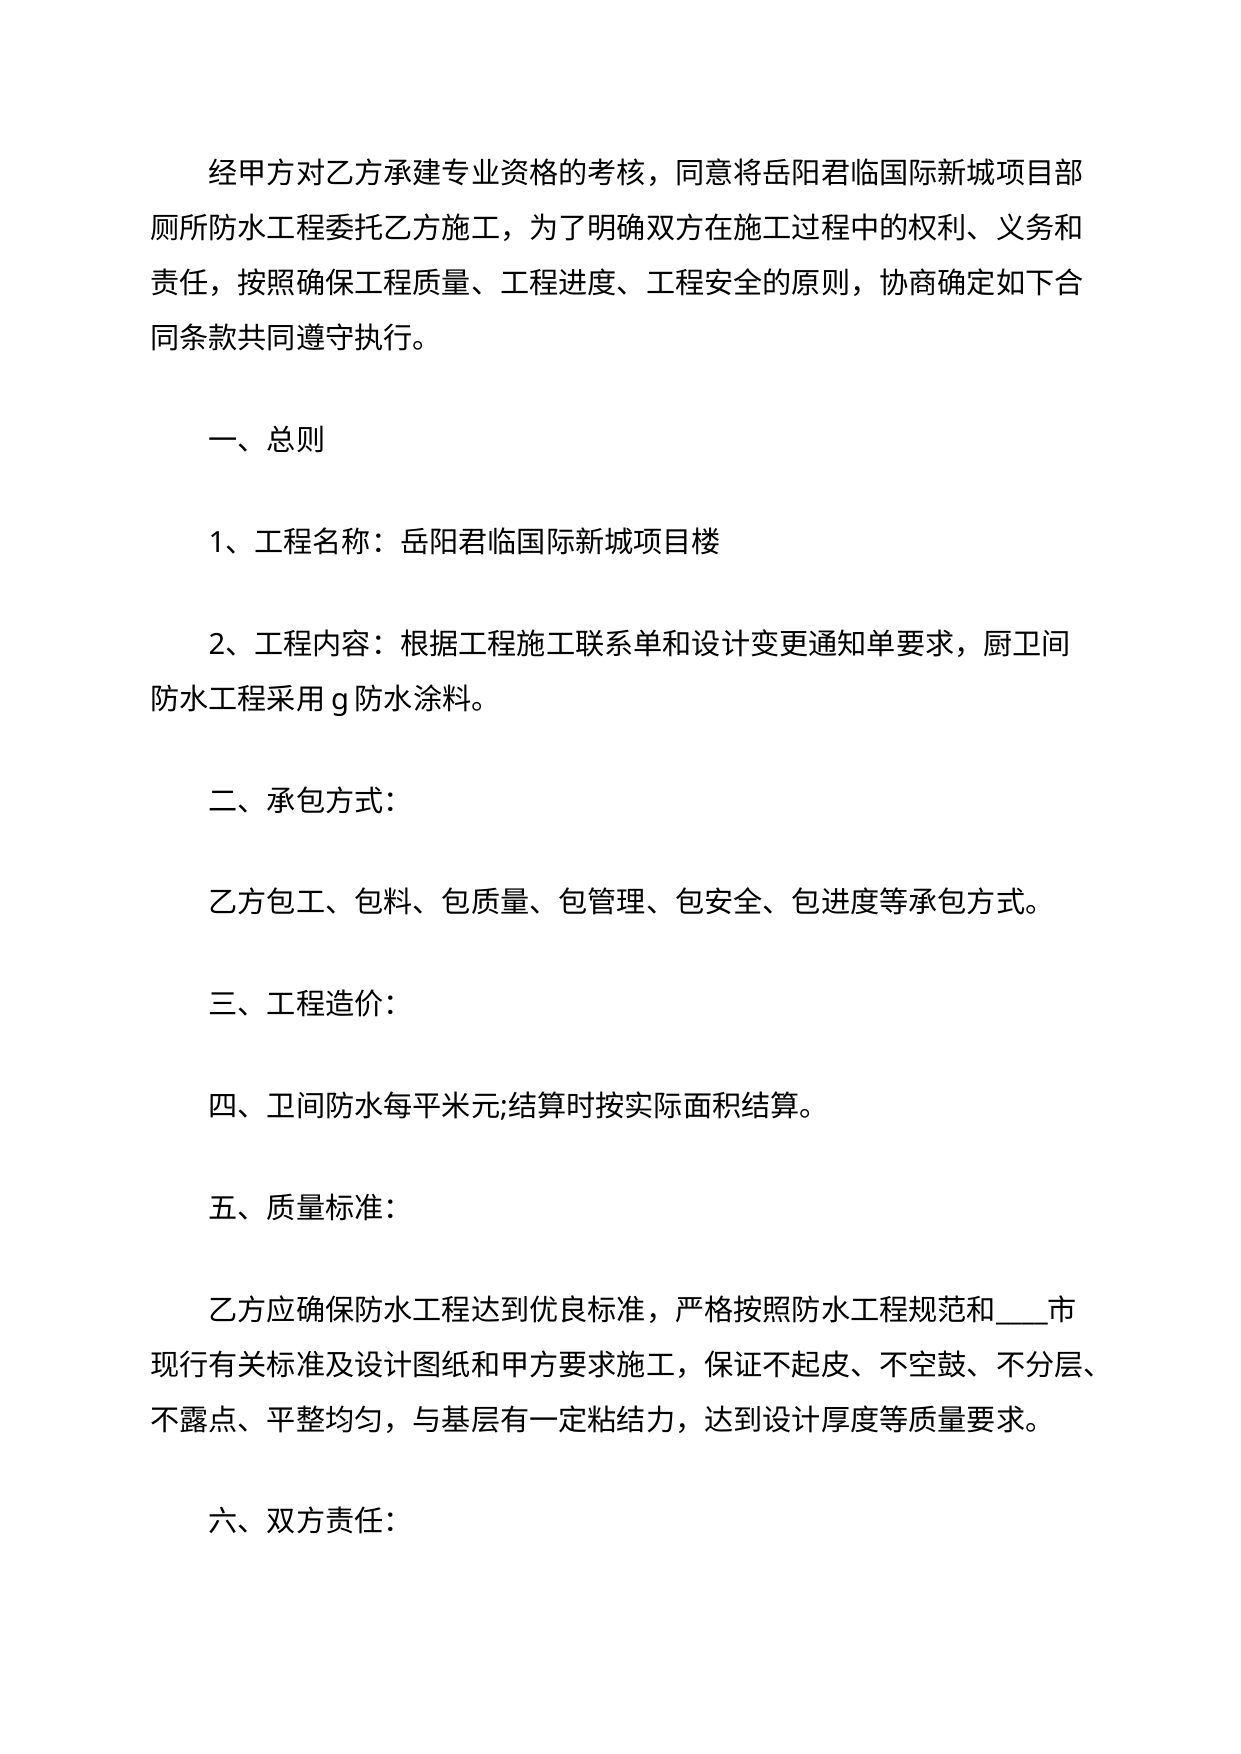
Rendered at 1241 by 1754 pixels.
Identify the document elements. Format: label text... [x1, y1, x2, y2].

text 六、双方责任： [150, 1498, 1090, 1540]
text 乙方应确保防水工程达到优良标准，严格按照防水工程规范和____市现行有关标准及设计图纸和甲方要求施工，保证不起皮、不空鼓、不分层、不露点、平整均匀，与基层有一定粘结力，达到设计厚度等质量要求。 [150, 1286, 1090, 1438]
text 一、总则 [150, 416, 1090, 459]
text 二、承包方式： [150, 777, 1090, 819]
text 三、工程造价： [150, 981, 1090, 1023]
text 乙方包工、包料、包质量、包管理、包安全、包进度等承包方式。 [150, 879, 1090, 921]
text 五、质量标准： [150, 1184, 1090, 1227]
text 经甲方对乙方承建专业资格的考核，同意将岳阳君临国际新城项目部厕所防水工程委托乙方施工，为了明确双方在施工过程中的权利、义务和责任，按照确保工程质量、工程进度、工程安全的原则，协商确定如下合同条款共同遵守执行。 [150, 150, 1090, 357]
text 2、工程内容：根据工程施工联系单和设计变更通知单要求，厨卫间防水工程采用g防水涂料。 [150, 620, 1090, 718]
text 1、工程名称：岳阳君临国际新城项目楼 [150, 518, 1090, 561]
text 四、卫间防水每平米元;结算时按实际面积结算。 [150, 1082, 1090, 1125]
